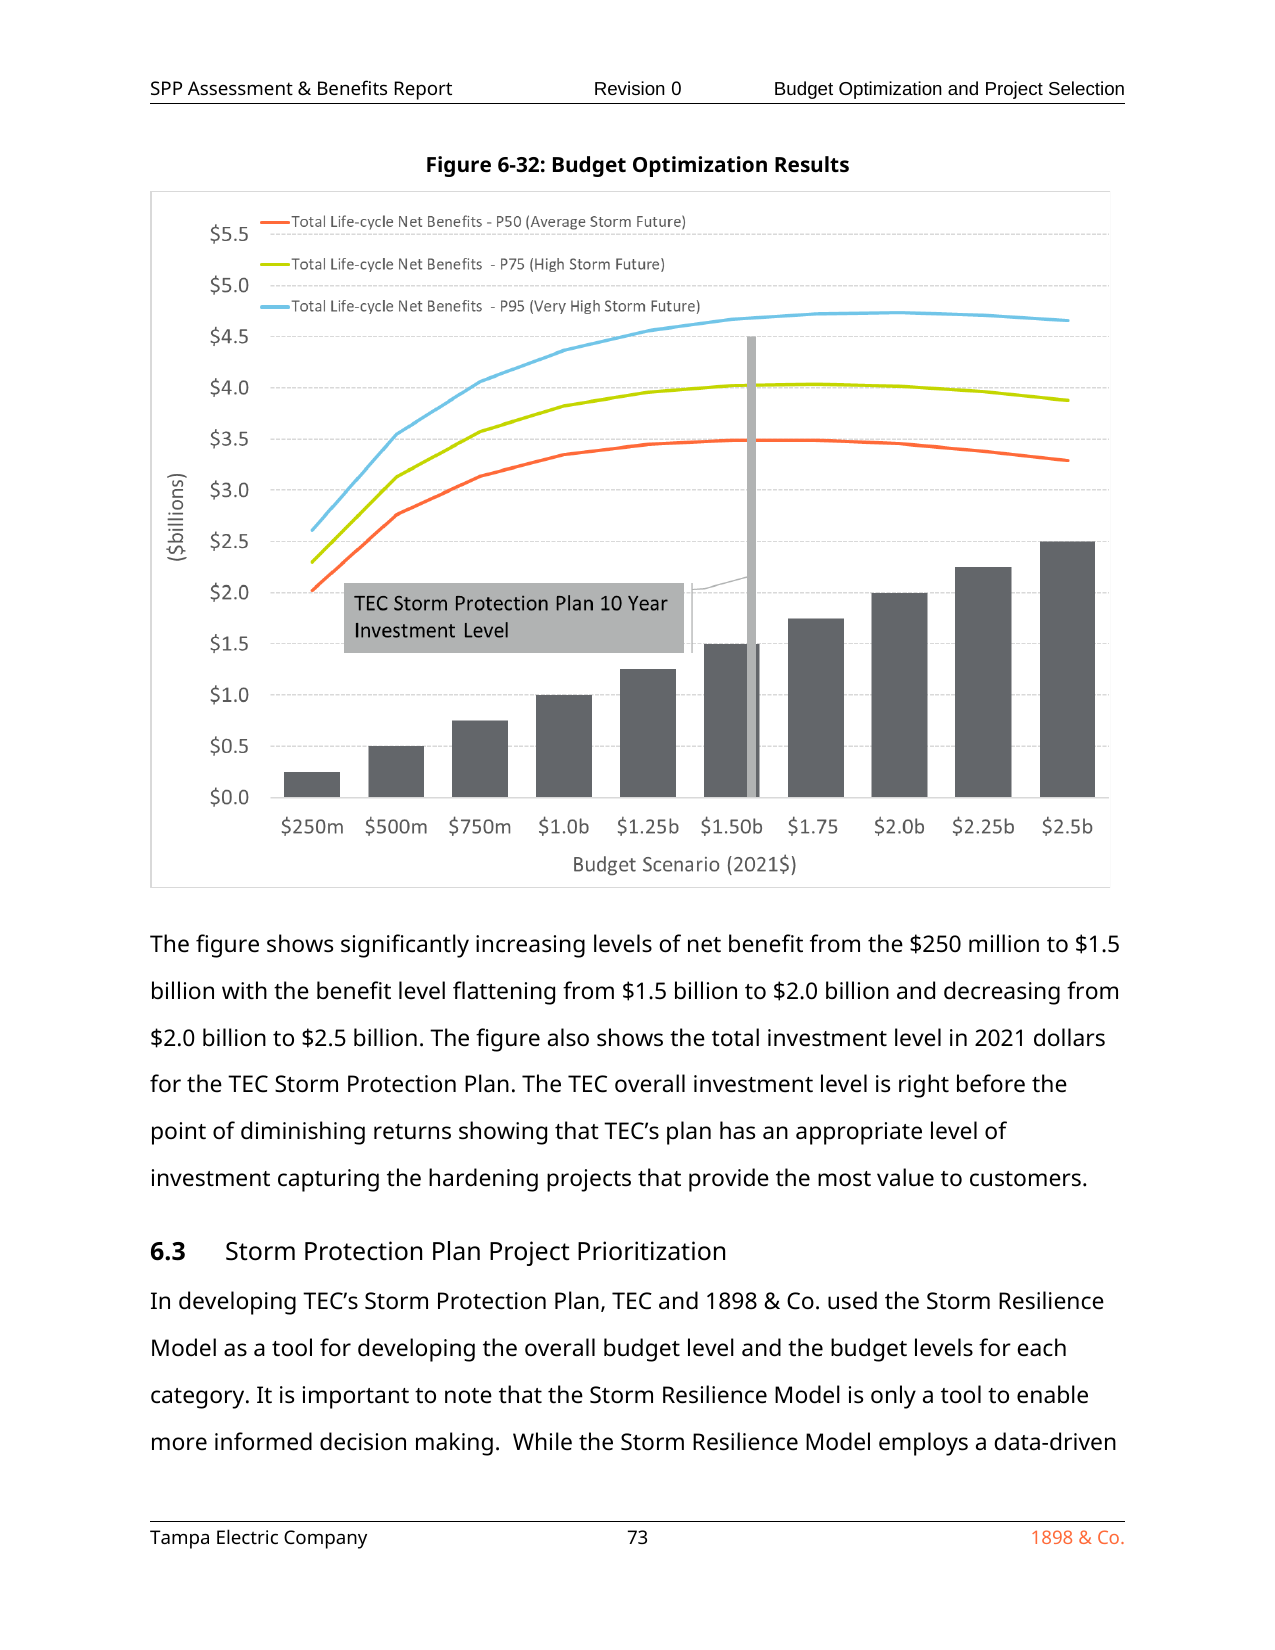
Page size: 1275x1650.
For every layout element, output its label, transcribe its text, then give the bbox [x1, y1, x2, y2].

picture [150, 191, 1110, 888]
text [150, 1285, 1125, 1457]
text Figure 6-1: Budget Optimization Results [150, 150, 1125, 178]
subtitle Storm Protection Plan Project Prioritization [150, 1234, 1125, 1268]
text The figure shows significantly increasing levels of net benefit from the $250 million to $1.5 billion with the benefit level flattening from $1.5 billion to $2.0 billion and decreasing from $2.0 billion to $2.5 billion. The figure also shows the total investment level in 2021 dollars for the TEC Storm Protection Plan. The TEC overall investment level is right before the point of diminishing returns showing that TEC’s plan has an appropriate level of investment capturing the hardening projects that provide the most value to customers. [150, 928, 1125, 1193]
